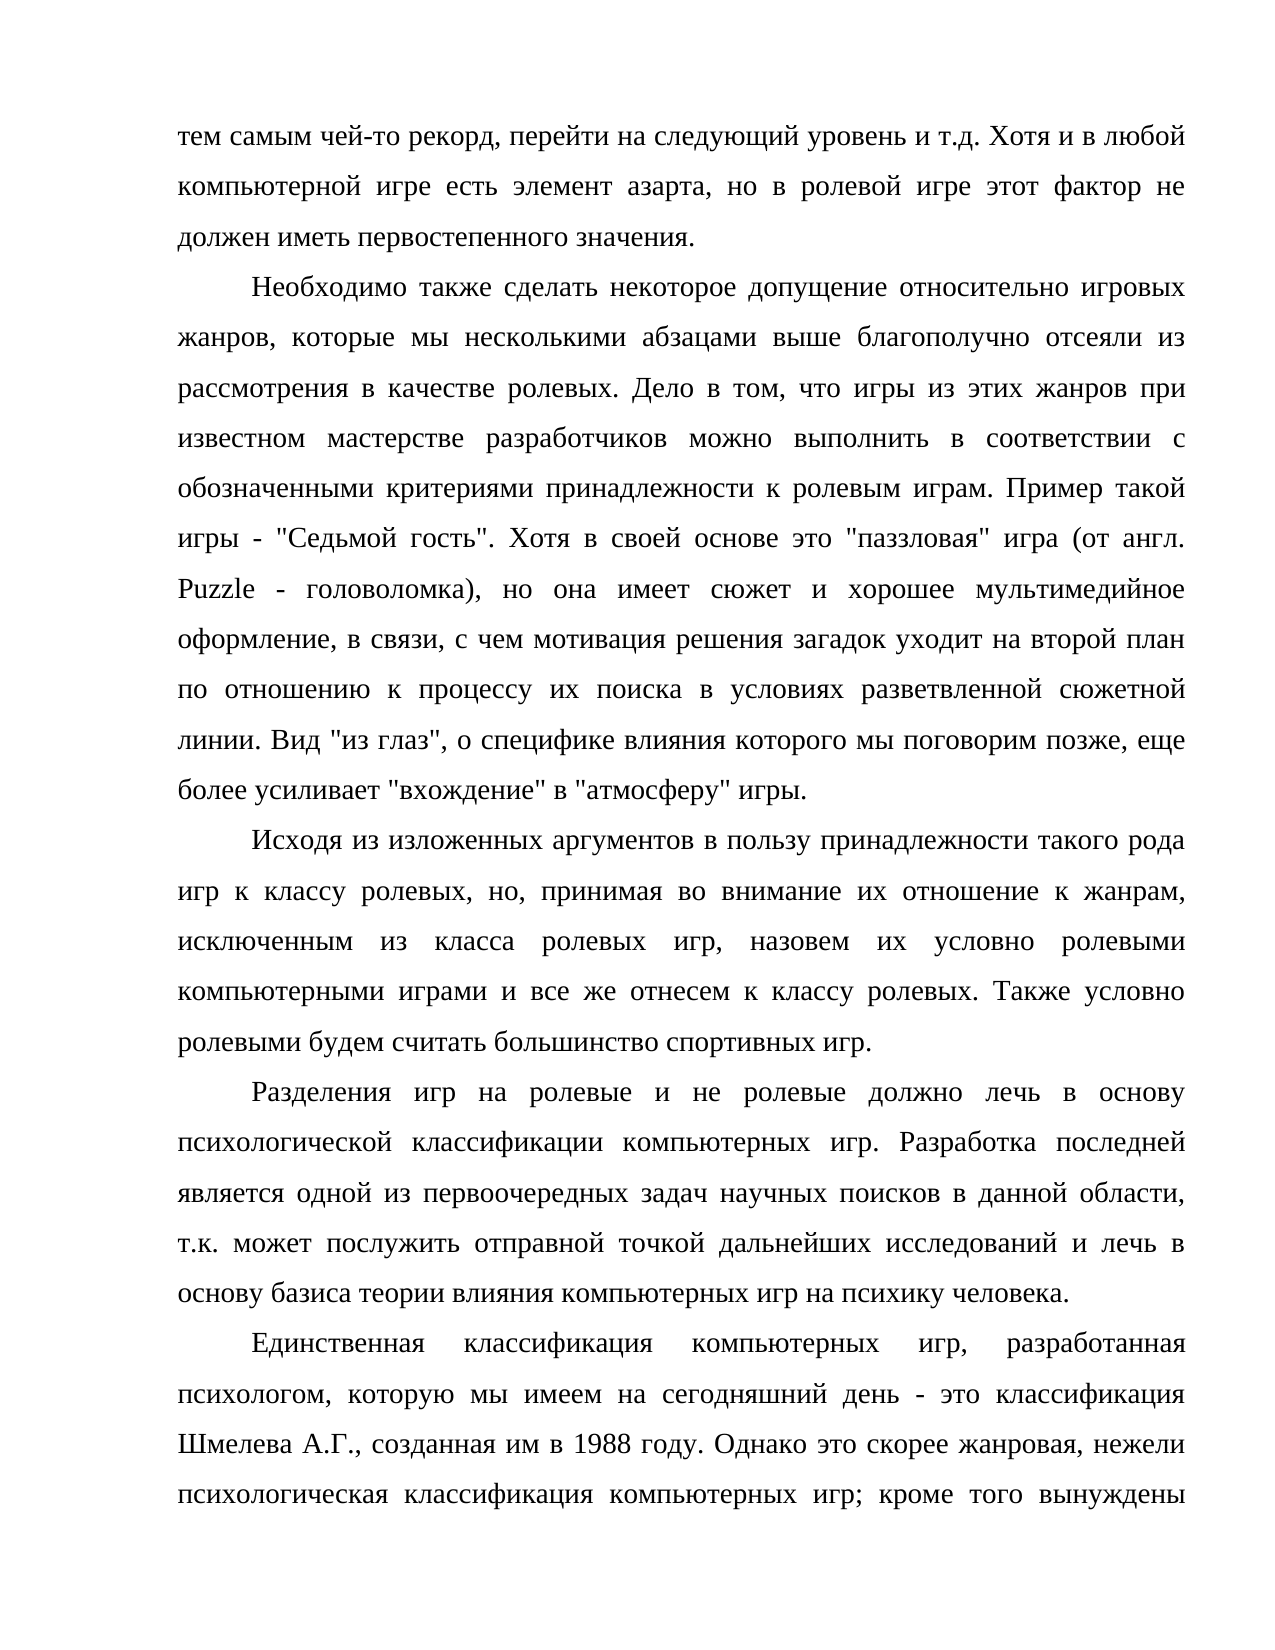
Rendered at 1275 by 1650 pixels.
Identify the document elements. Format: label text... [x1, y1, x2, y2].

text Исходя из изложенных аргументов в пользу принадлежности такого рода игр к классу ролевых, но, принимая во внимание их отношение к жанрам, исключенным из класса ролевых игр, назовем их условно ролевыми компьютерными играми и все же отнесем к классу ролевых. Также условно ролевыми будем считать большинство спортивных игр. [177, 822, 1186, 1057]
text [177, 1326, 1186, 1510]
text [177, 118, 1186, 252]
text Необходимо также сделать некоторое допущение относительно игровых жанров, которые мы несколькими абзацами выше благополучно отсеяли из рассмотрения в качестве ролевых. Дело в том, что игры из этих жанров при известном мастерстве разработчиков можно выполнить в соответствии с обозначенными критериями принадлежности к ролевым играм. Пример такой игры - "Седьмой гость". Хотя в своей основе это "паззловая" игра (от англ. Puzzle - головоломка), но она имеет сюжет и хорошее мультимедийное оформление, в связи, с чем мотивация решения загадок уходит на второй план по отношению к процессу их поиска в условиях разветвленной сюжетной линии. Вид "из глаз", о специфике влияния которого мы поговорим позже, еще более усиливает "вхождение" в "атмосферу" игры. [177, 269, 1186, 806]
text Разделения игр на ролевые и не ролевые должно лечь в основу психологической классификации компьютерных игр. Разработка последней является одной из первоочередных задач научных поисков в данной области, т.к. может послужить отправной точкой дальнейших исследований и лечь в основу базиса теории влияния компьютерных игр на психику человека. [177, 1074, 1186, 1309]
